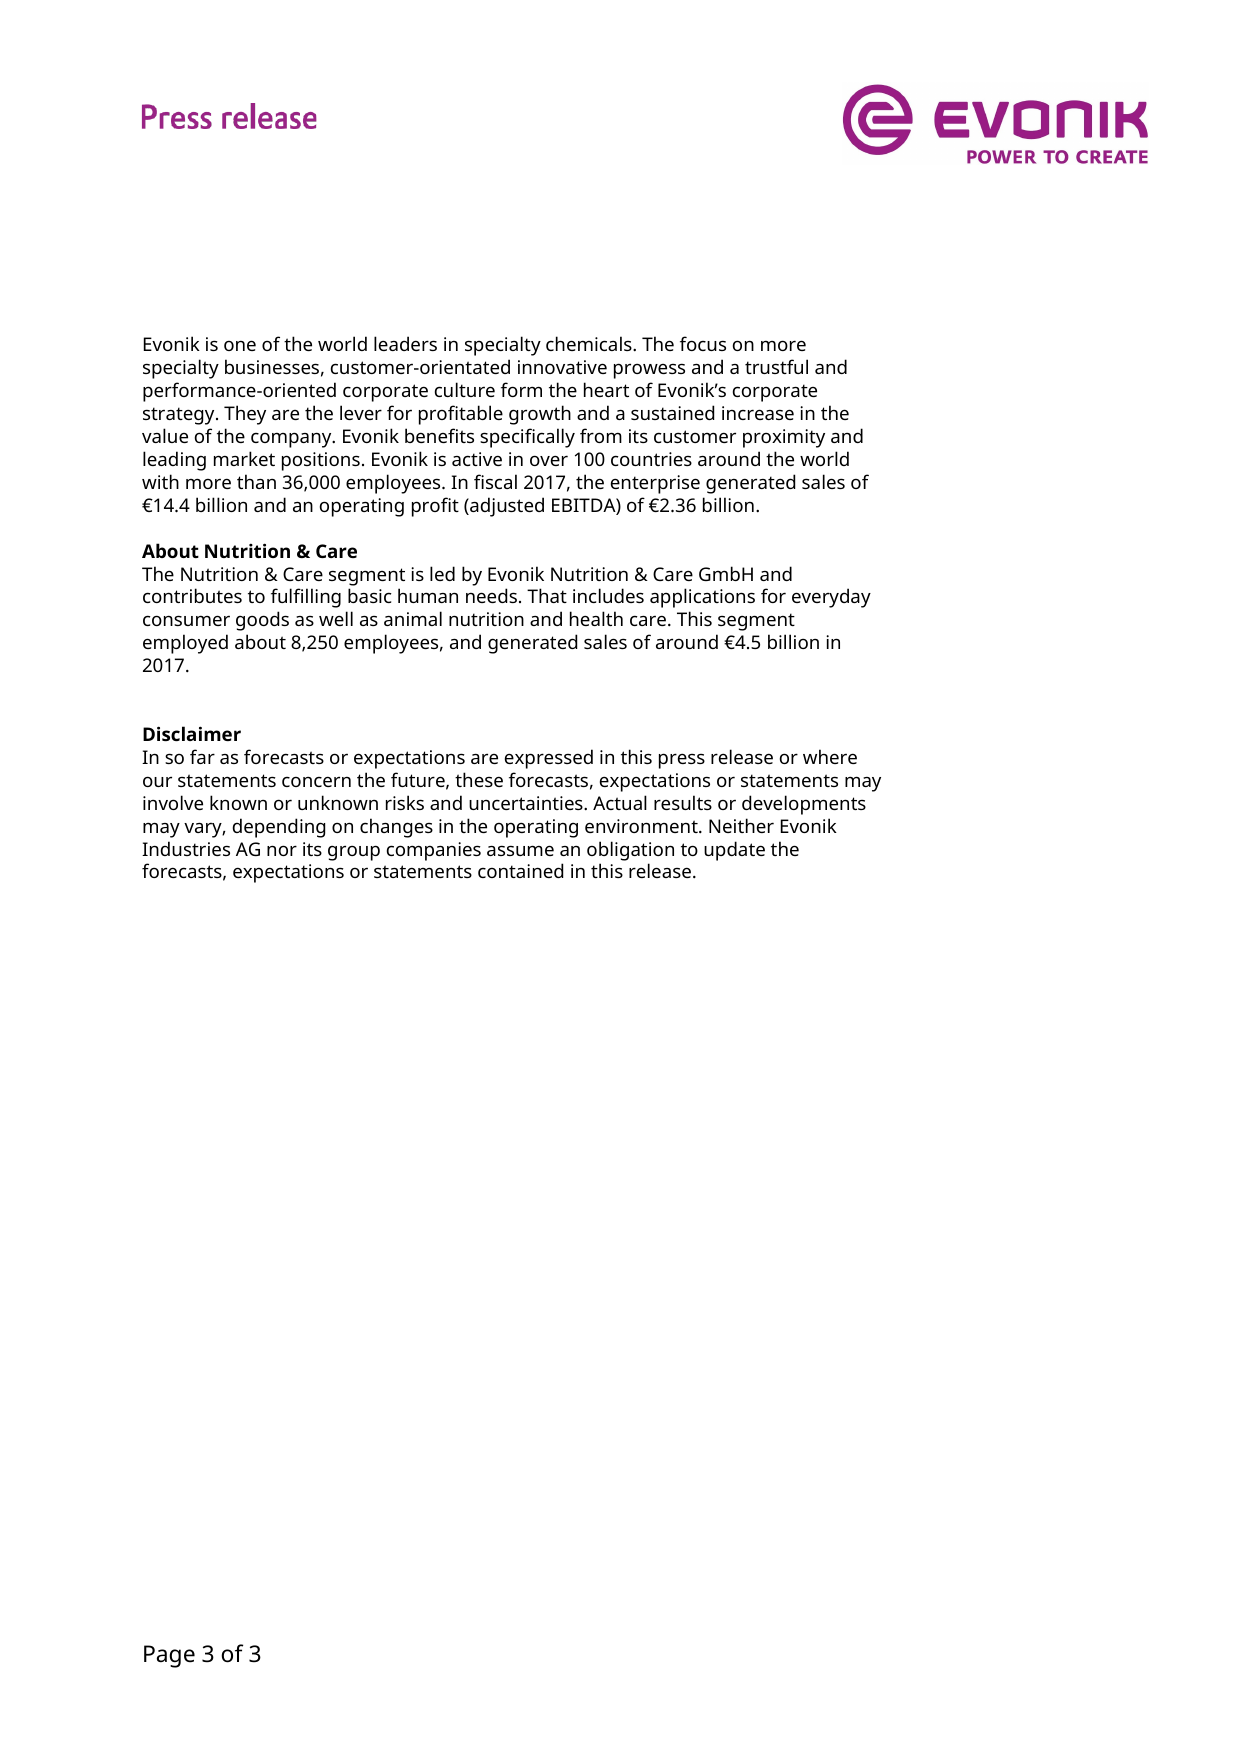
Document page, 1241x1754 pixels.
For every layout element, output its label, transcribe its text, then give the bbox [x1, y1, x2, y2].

text Disclaimer [142, 723, 886, 746]
text Evonik is one of the world leaders in specialty chemicals. The focus on more specialty businesses, customer-orientated innovative prowess and a trustful and performance-oriented corporate culture form the heart of Evonik’s corporate strategy. They are the lever for profitable growth and a sustained increase in the value of the company. Evonik benefits specifically from its customer proximity and leading market positions. Evonik is active in over 100 countries around the world with more than 36,000 employees. In fiscal 2017, the enterprise generated sales of €14.4 billion and an operating profit (adjusted EBITDA) of €2.36 billion. [142, 333, 886, 517]
text In so far as forecasts or expectations are expressed in this press release or where our statements concern the future, these forecasts, expectations or statements may involve known or unknown risks and uncertainties. Actual results or developments may vary, depending on changes in the operating environment. Neither Evonik Industries AG nor its group companies assume an obligation to update the forecasts, expectations or statements contained in this release. [142, 746, 886, 883]
picture [141, 103, 317, 129]
text The Nutrition & Care segment is led by Evonik Nutrition & Care GmbH and contributes to fulfilling basic human needs. That includes applications for everyday consumer goods as well as animal nutrition and health care. This segment employed about 8,250 employees, and generated sales of around €4.5 billion in 2017. [142, 563, 886, 677]
picture [841, 82, 1149, 165]
text About Nutrition & Care [142, 540, 886, 563]
